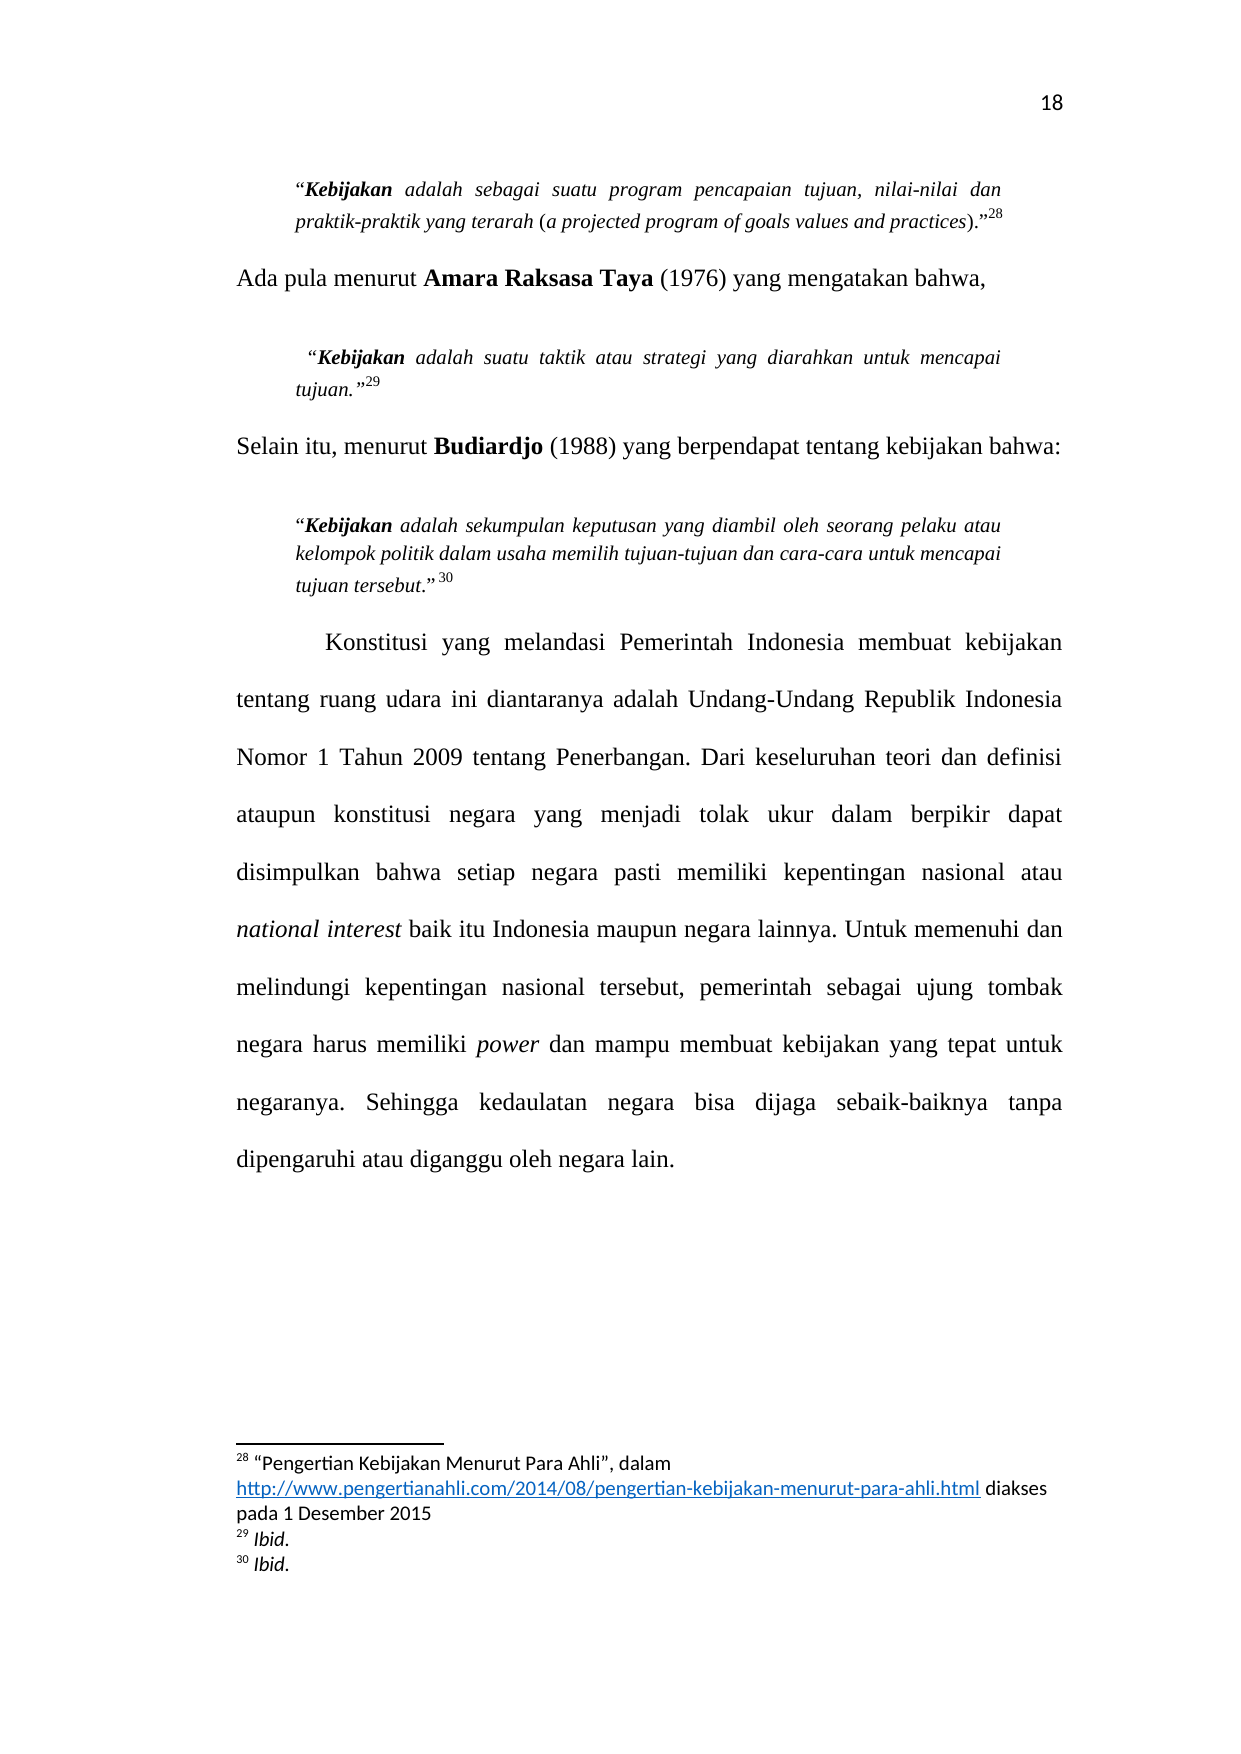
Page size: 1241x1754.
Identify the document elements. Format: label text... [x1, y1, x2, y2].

list Ada pula menurut Amara Raksasa Taya (1976) yang mengatakan bahwa, [236, 263, 1063, 292]
list “Kebijakan adalah suatu taktik atau strategi yang diarahkan untuk mencapai tujuan.” [295, 345, 1004, 402]
list “Kebijakan adalah sebagai suatu program pencapaian tujuan, nilai-nilai dan praktik-praktik yang terarah (a projected program of goals values and practices).” [295, 177, 1004, 233]
list “Kebijakan adalah sekumpulan keputusan yang diambil oleh seorang pelaku atau kelompok politik dalam usaha memilih tujuan-tujuan dan cara-cara untuk mencapai tujuan tersebut.” [295, 513, 1004, 597]
list Selain itu, menurut Budiardjo (1988) yang berpendapat tentang kebijakan bahwa: [236, 431, 1063, 460]
list Konstitusi yang melandasi Pemerintah Indonesia membuat kebijakan tentang ruang udara ini diantaranya adalah Undang-Undang Republik Indonesia Nomor 1 Tahun 2009 tentang Penerbangan. Dari keseluruhan teori dan definisi ataupun konstitusi negara yang menjadi tolak ukur dalam berpikir dapat disimpulkan bahwa setiap negara pasti memiliki kepentingan nasional atau national interest baik itu Indonesia maupun negara lainnya. Untuk memenuhi dan melindungi kepentingan nasional tersebut, pemerintah sebagai ujung tombak negara harus memiliki power dan mampu membuat kebijakan yang tepat untuk negaranya. Sehingga kedaulatan negara bisa dijaga sebaik-baiknya tanpa dipengaruhi atau diganggu oleh negara lain. [236, 627, 1063, 1173]
